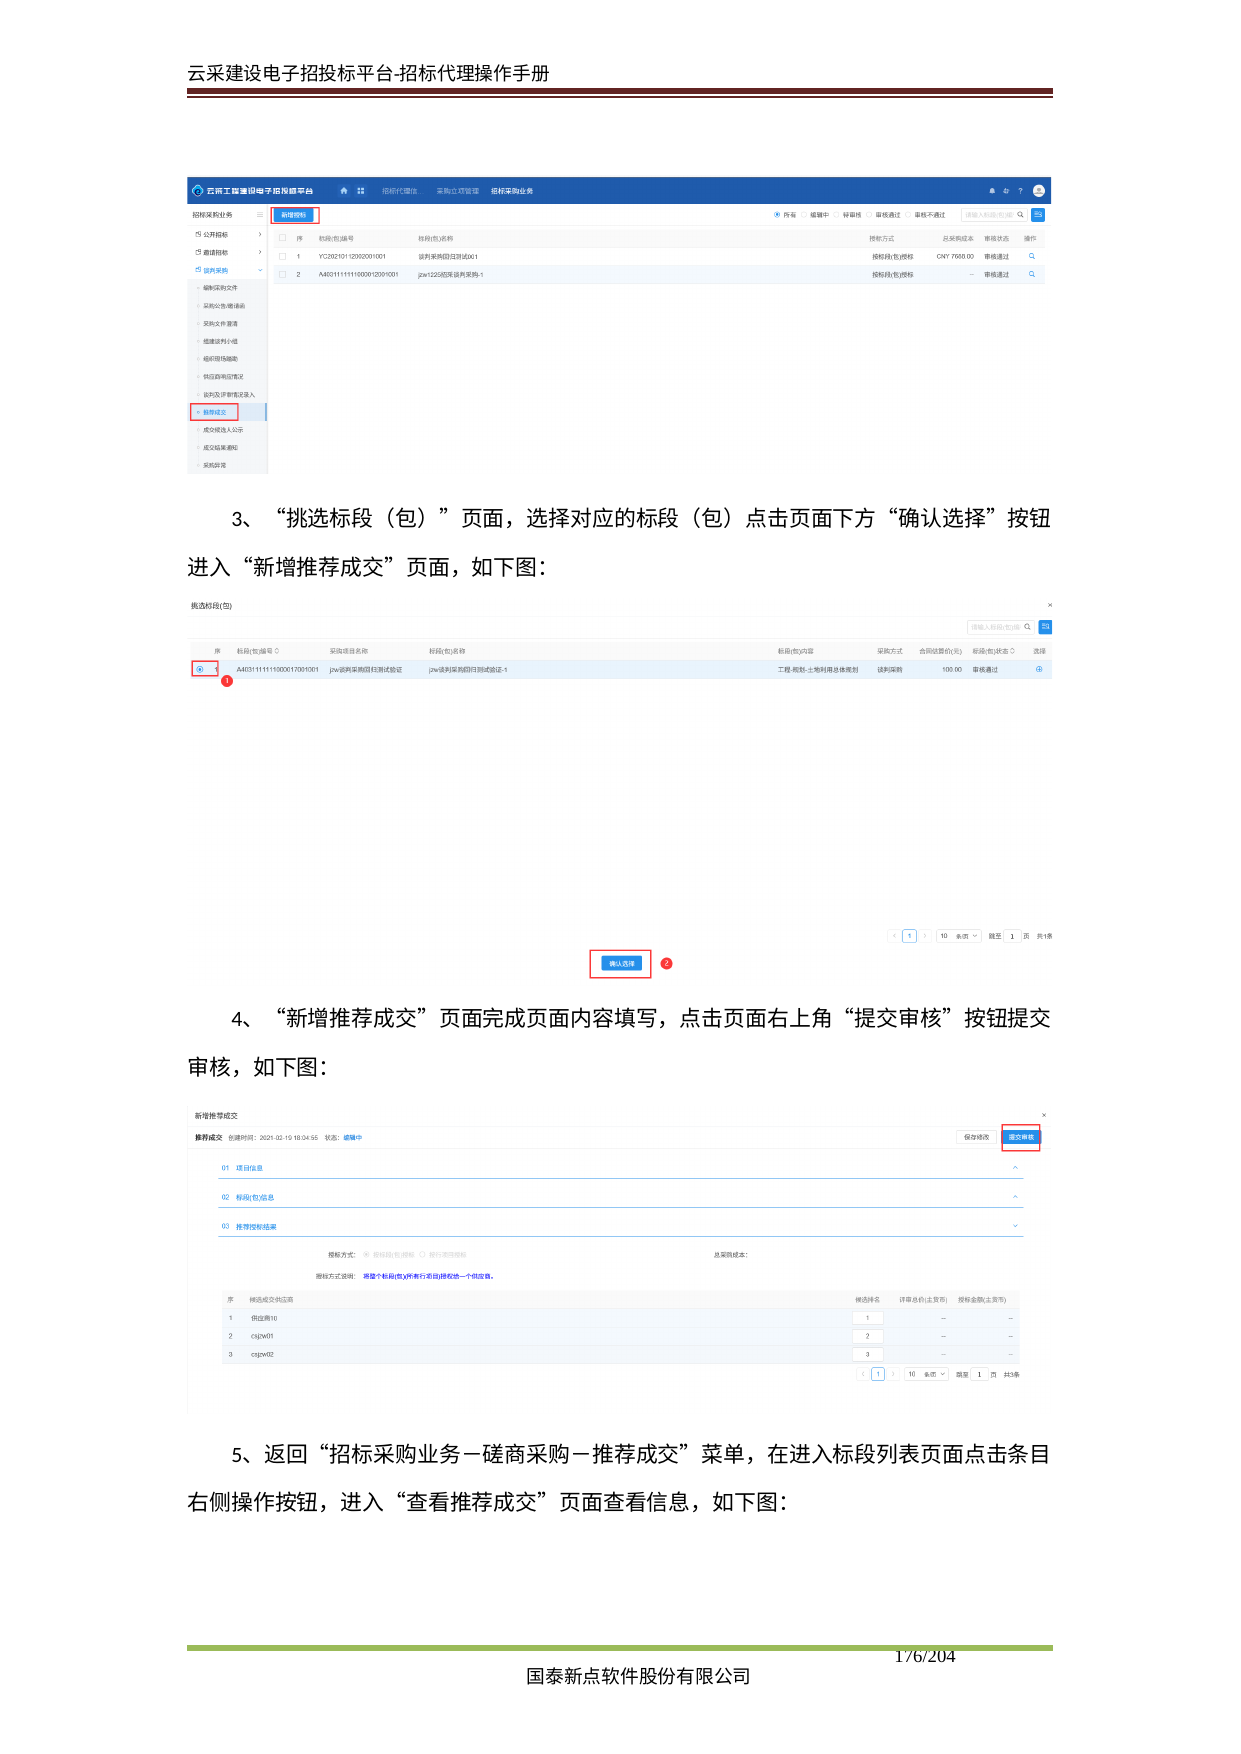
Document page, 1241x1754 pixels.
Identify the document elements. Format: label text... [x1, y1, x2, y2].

list 5、返回“招标采购业务－磋商采购－推荐成交”菜单，在进入标段列表页面点击条目右侧操作按钮，进入“查看推荐成交”页面查看信息，如下图： [187, 1436, 1053, 1517]
list 4、“新增推荐成交”页面完成页面内容填写，点击页面右上角“提交审核”按钮提交审核，如下图： [187, 1001, 1053, 1082]
picture [187, 598, 1053, 986]
list 3、“挑选标段（包）”页面，选择对应的标段（包）点击页面下方“确认选择”按钮进入“新增推荐成交”页面，如下图： [187, 500, 1053, 582]
picture [187, 1106, 1051, 1414]
picture [187, 175, 1052, 474]
